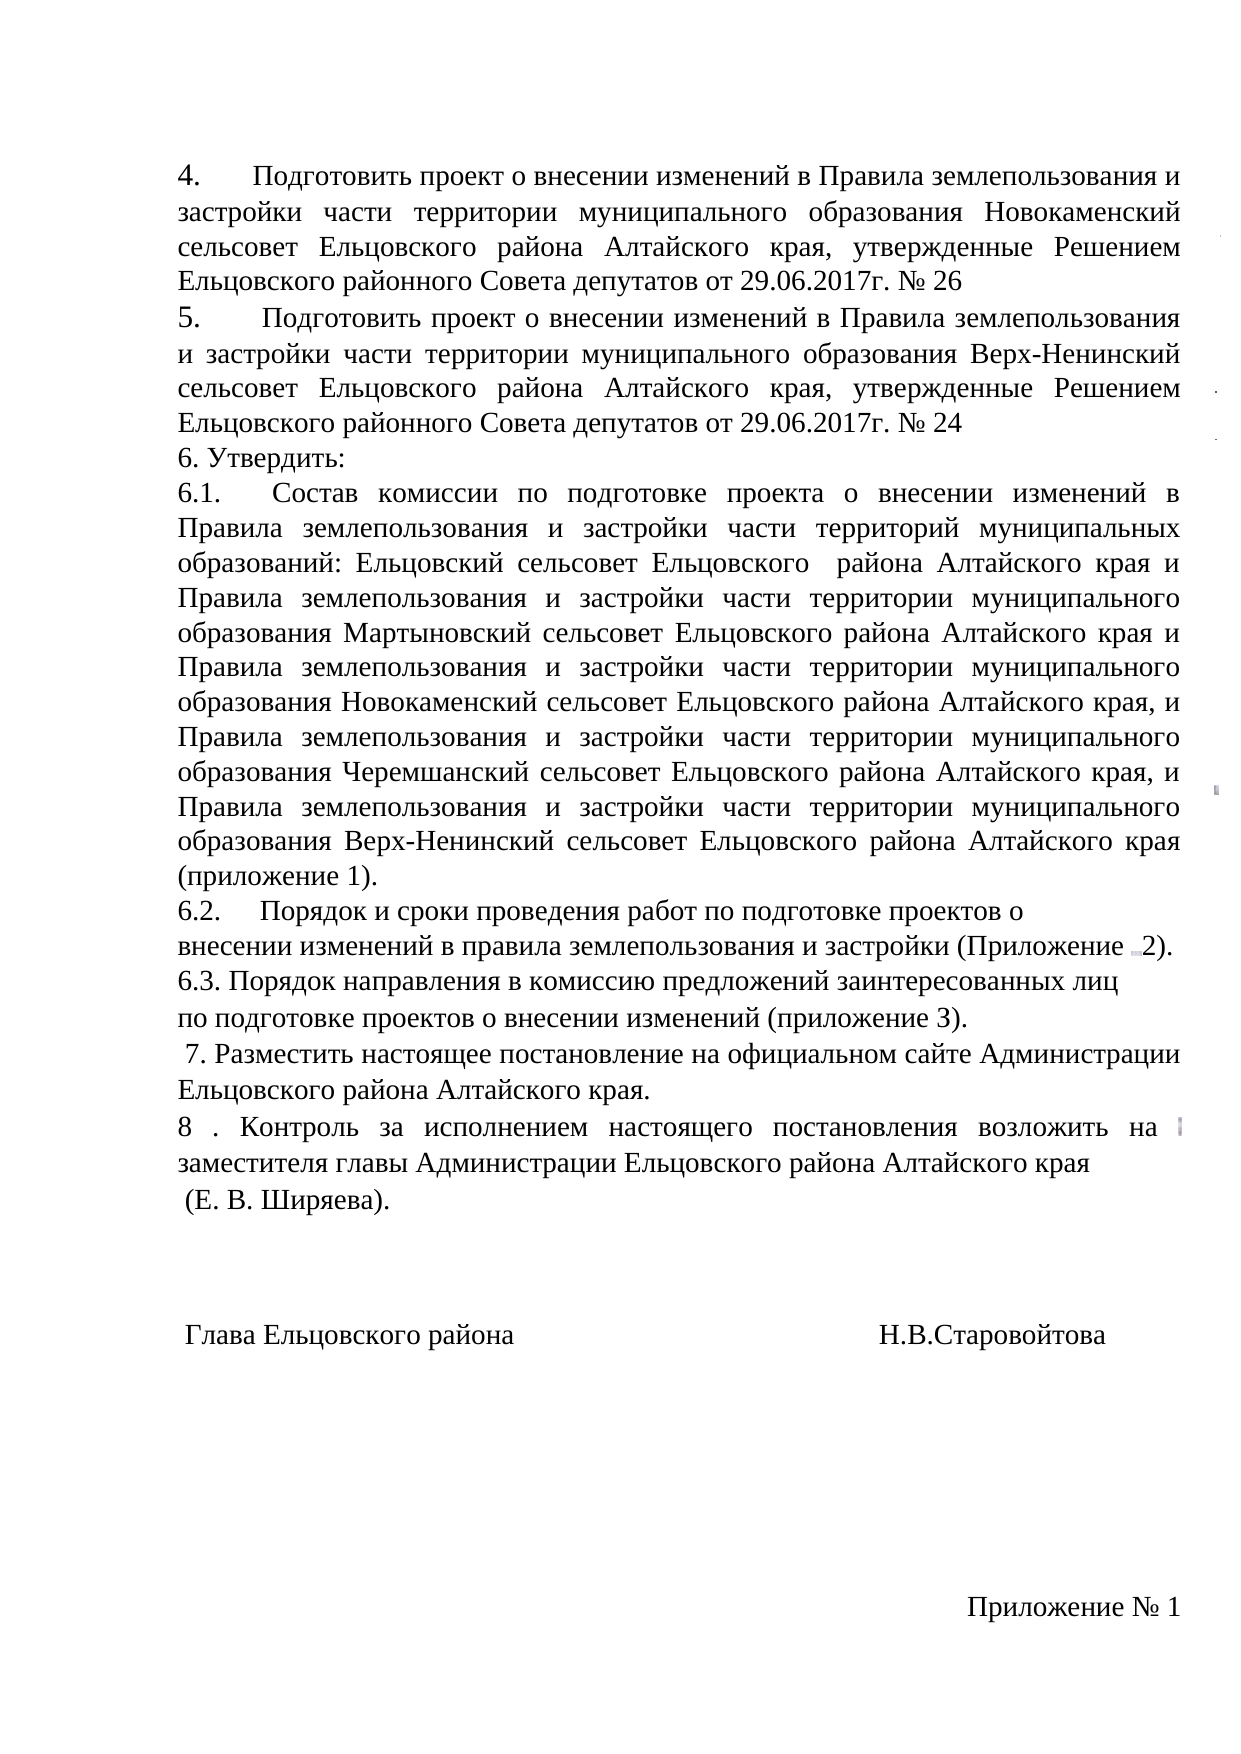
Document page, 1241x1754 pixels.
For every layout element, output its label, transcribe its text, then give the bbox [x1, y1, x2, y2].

picture [1214, 785, 1219, 795]
text (Е. В. Ширяева). [177, 1182, 1181, 1216]
text 7. Разместить настоящее постановление на официальном сайте Администрации Ельцовского района Алтайского края. [177, 1036, 1181, 1106]
list Состав комиссии по подготовке проекта о внесении изменений в Правила землепользования и застройки части территорий муниципальных образований: Ельцовский сельсовет Ельцовского района Алтайского края и Правила землепользования и застройки части территории муниципального образования Мартыновский сельсовет Ельцовского района Алтайского края и Правила землепользования и застройки части территории муниципального образования Новокаменский сельсовет Ельцовского района Алтайского края, и Правила землепользования и застройки части территории муниципального образования Черемшанский сельсовет Ельцовского района Алтайского края, и Правила землепользования и застройки части территории муниципального образования Верх-Ненинский сельсовет Ельцовского района Алтайского края (приложение 1). [177, 476, 1181, 892]
list Подготовить проект о внесении изменений в Правила землепользования и застройки части территории муниципального образования Верх-Ненинский сельсовет Ельцовского района Алтайского края, утвержденные Решением Ельцовского районного Совета депутатов от 29.06.2017г. № 24 [177, 298, 1181, 439]
picture [1178, 1117, 1182, 1136]
list Подготовить проект о внесении изменений в Правила землепользования и застройки части территории муниципального образования Новокаменский сельсовет Ельцовского района Алтайского края, утвержденные Решением Ельцовского районного Совета депутатов от 29.06.2017г. № 26 [177, 157, 1181, 297]
text Глава Ельцовского района Н.В.Старовойтова [177, 1317, 1181, 1350]
text 6.3. Порядок направления в комиссию предложений заинтересованных лиц по подготовке проектов о внесении изменений (приложение З). [177, 963, 1119, 1033]
list Порядок и сроки проведения работ по подготовке проектов о [177, 893, 1181, 927]
text Приложение № 1 [177, 1589, 1181, 1622]
text 8 . Контроль за исполнением настоящего постановления возложить на заместителя главы Администрации Ельцовского района Алтайского края [177, 1109, 1181, 1179]
picture [1131, 951, 1142, 956]
text внесении изменений в правила землепользования и застройки (Приложение 2). [177, 928, 1181, 962]
text 6. Утвердить: [177, 440, 1093, 474]
